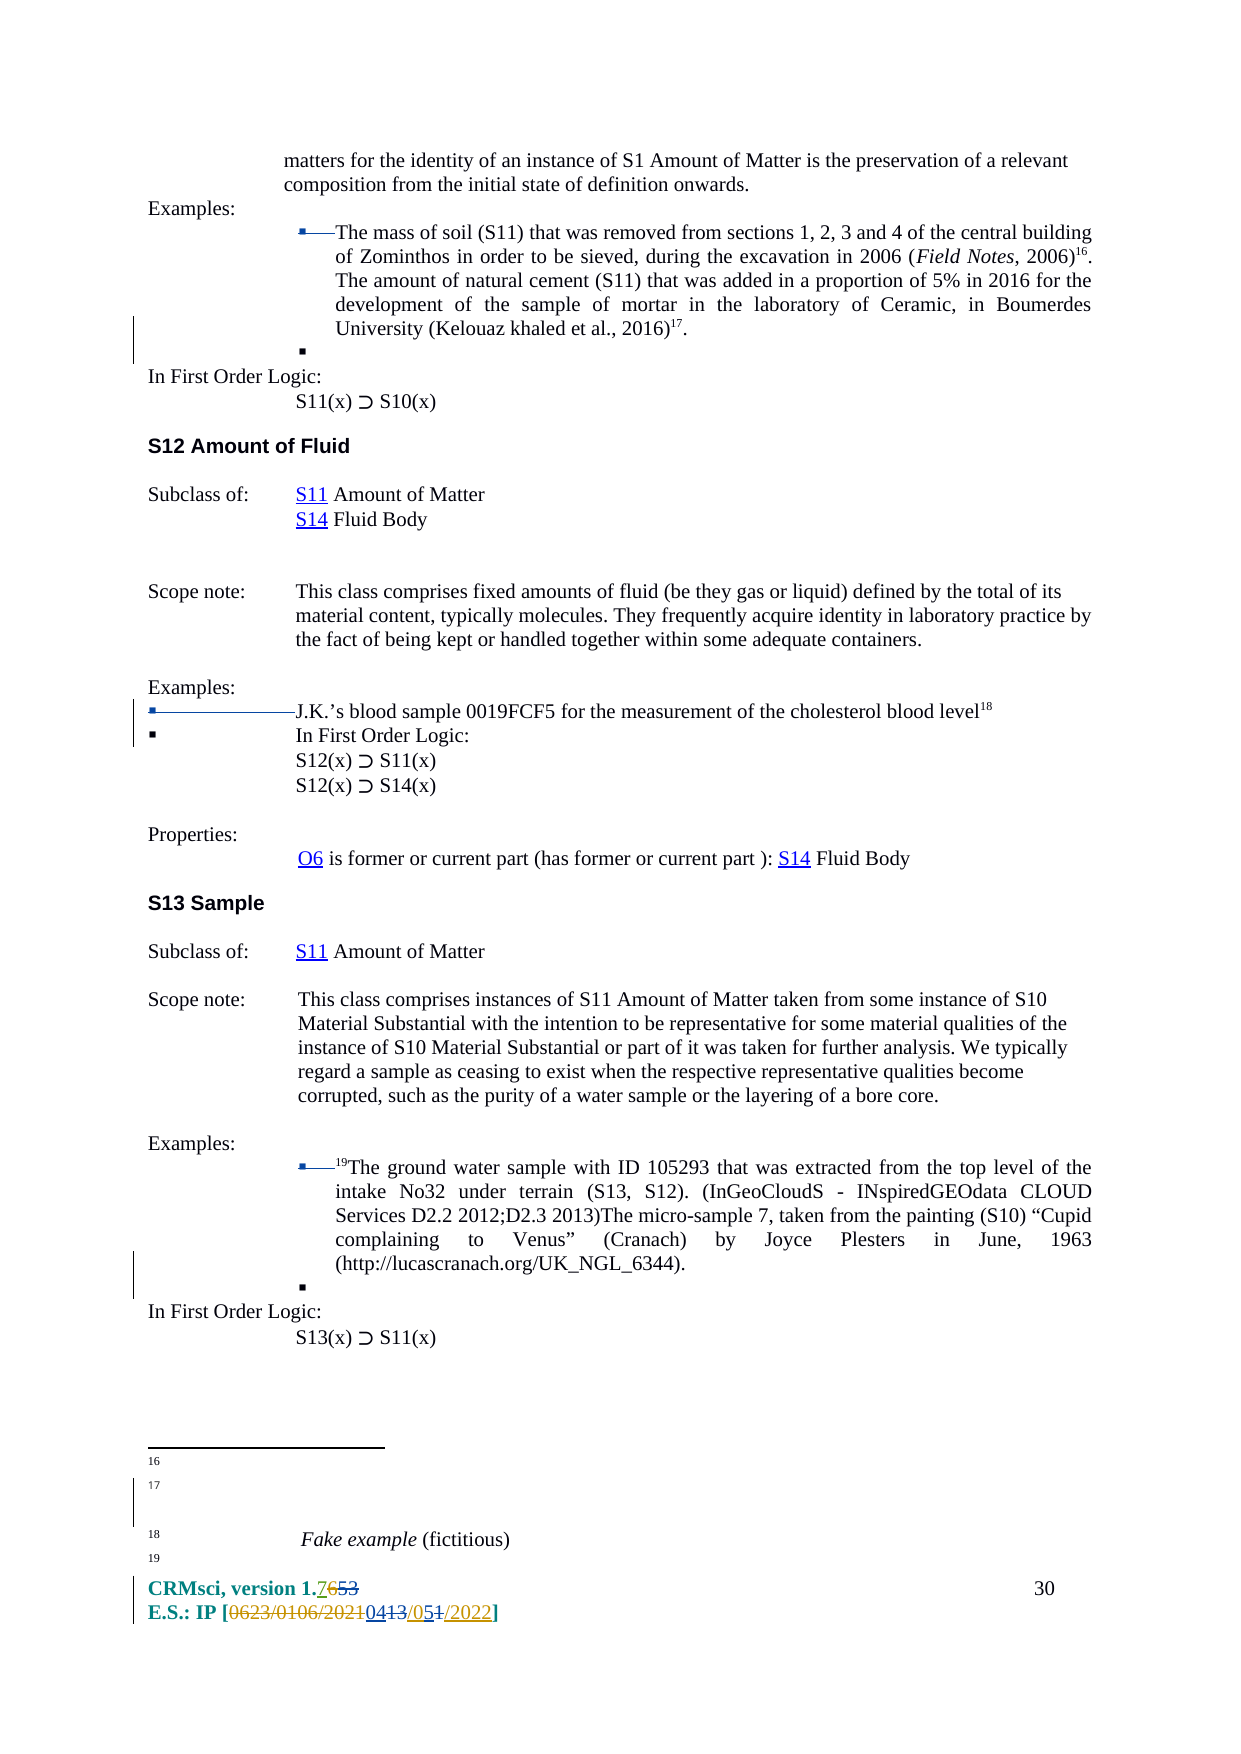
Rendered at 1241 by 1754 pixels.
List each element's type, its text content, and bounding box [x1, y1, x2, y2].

subtitle S12 Amount of Fluid [148, 434, 1092, 458]
text Examples: [148, 675, 1092, 699]
subtitle S13 Sample [148, 891, 1092, 914]
text In First Order Logic: [148, 1299, 1092, 1323]
list The mass of soil (S11) that was removed from sections 1, 2, 3 and 4 of the central building of Zominthos in order to be sieved, during the excavation in 2006 (Field Notes, 2006). The amount of natural cement (S11) that was added in a proportion of 5% in 2016 for the development of the sample of mortar in the laboratory of Ceramic, in Boumerdes University (Kelouaz khaled et al., 2016). [298, 220, 1092, 340]
text Scope note: This class comprises instances of S11 Amount of Matter taken from some instance of S10 Material Substantial with the intention to be representative for some material qualities of the instance of S10 Material Substantial or part of it was taken for further analysis. We typically regard a sample as ceasing to exist when the respective representative qualities become corrupted, such as the purity of a water sample or the layering of a bore core. [148, 987, 1092, 1107]
list The ground water sample with ID 105293 that was extracted from the top level of the intake No32 under terrain (S13, S12). (InGeoCloudS - INspiredGEOdata CLOUD Services D2.2 2012;D2.3 2013)The micro-sample 7, taken from the painting (S10) “Cupid complaining to Venus” (Cranach) by Joyce Plesters in June, 1963 (http://lucascranach.org/UK_NGL_6344). [298, 1155, 1092, 1275]
text Properties: [148, 822, 1092, 846]
text S13(x) ⊃ S11(x) [148, 1323, 1092, 1349]
text S12(x) ⊃ S14(x) [148, 772, 1092, 797]
list In First Order Logic: [148, 723, 1092, 747]
list J.K.’s blood sample 0019FCF5 for the measurement of the cholesterol blood level [148, 699, 1092, 723]
text Subclass of: S11 Amount of Matter [148, 482, 1092, 506]
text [148, 148, 1092, 196]
text O6 is former or current part (has former or current part ): S14 Fluid Body [298, 846, 1092, 870]
text S11(x) ⊃ S10(x) [148, 388, 1092, 413]
text Examples: [148, 196, 1092, 220]
text S14 Fluid Body [148, 506, 1092, 531]
text S12(x) ⊃ S11(x) [148, 747, 1092, 772]
text Scope note: This class comprises fixed amounts of fluid (be they gas or liquid) defined by the total of its material content, typically molecules. They frequently acquire identity in laboratory practice by the fact of being kept or handled together within some adequate containers. [148, 579, 1092, 651]
text In First Order Logic: [148, 364, 1092, 388]
text Examples: [148, 1131, 1092, 1155]
text Subclass of: S11 Amount of Matter [148, 938, 1092, 963]
